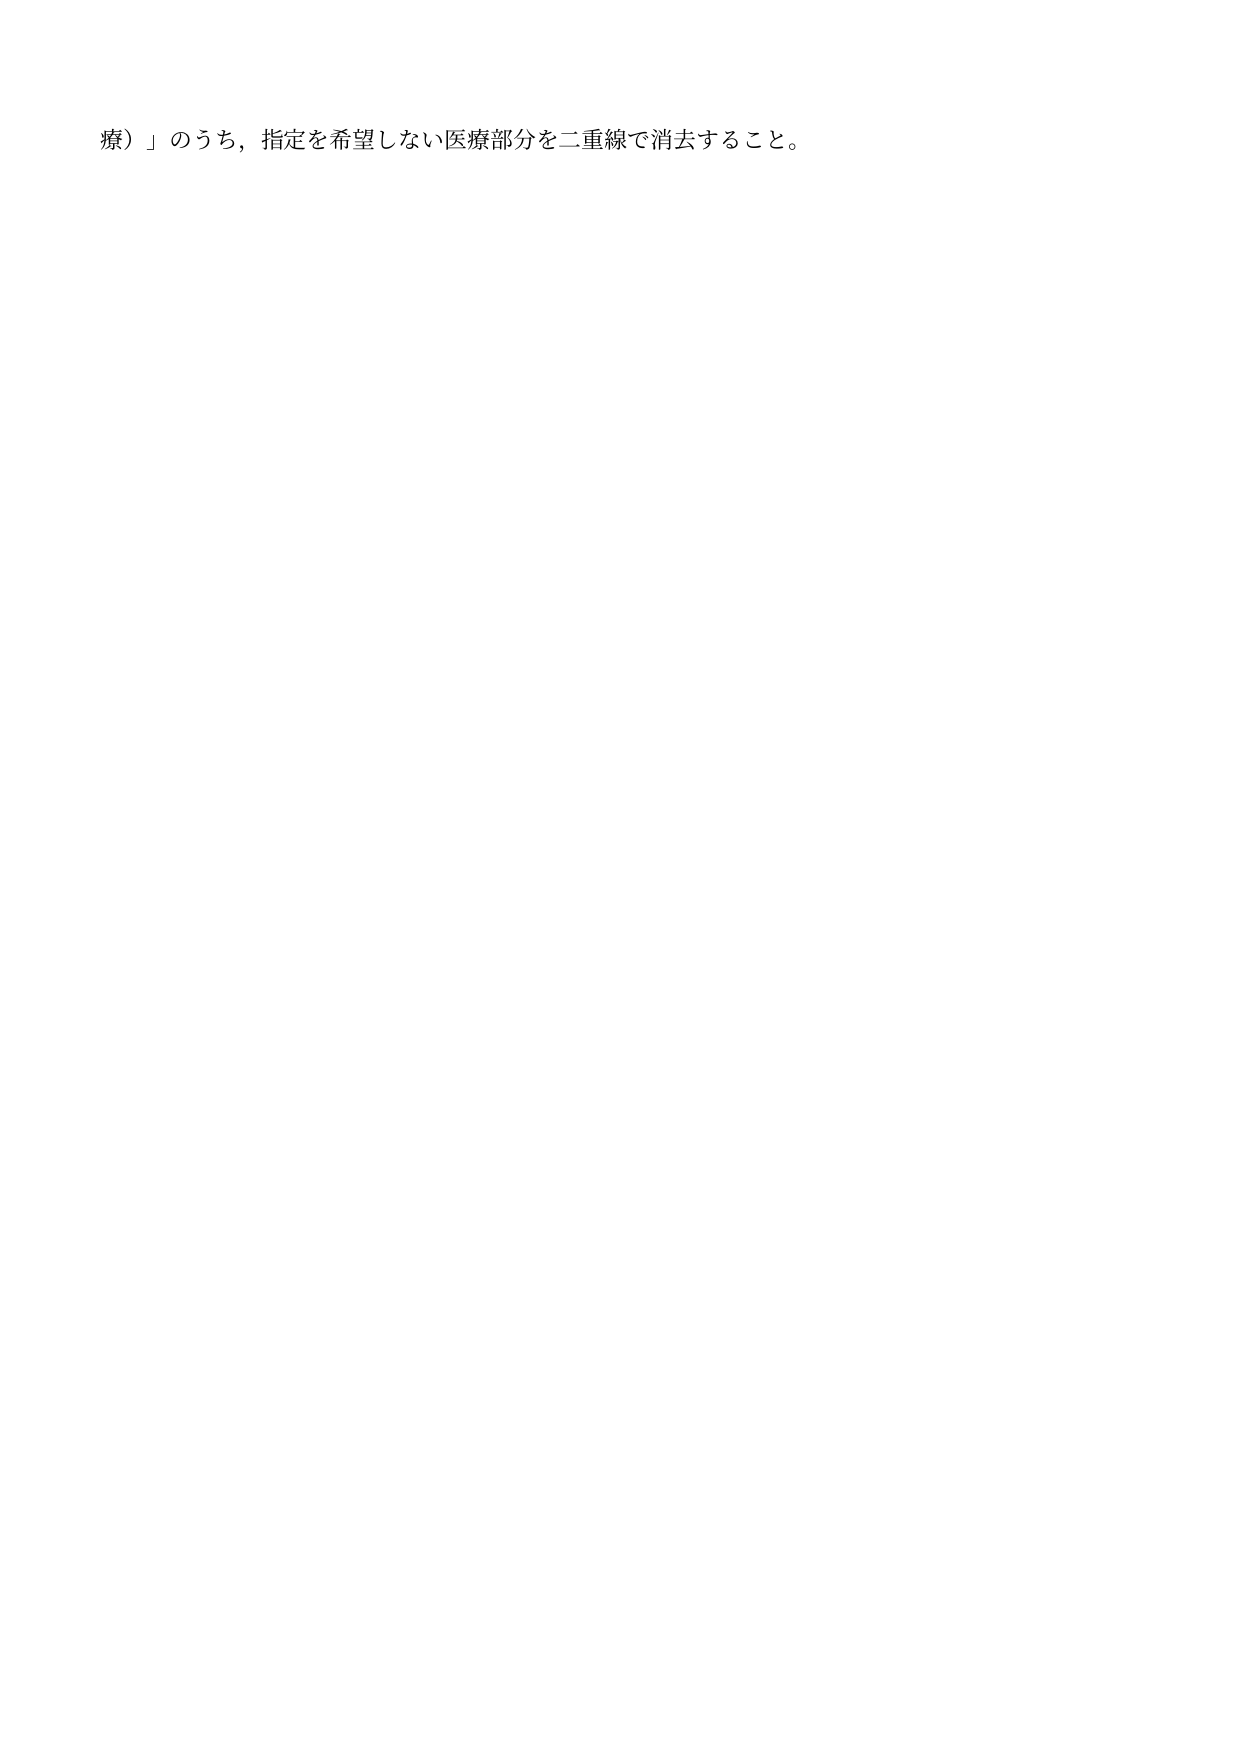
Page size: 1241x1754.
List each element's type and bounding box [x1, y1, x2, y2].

text [100, 119, 1146, 157]
